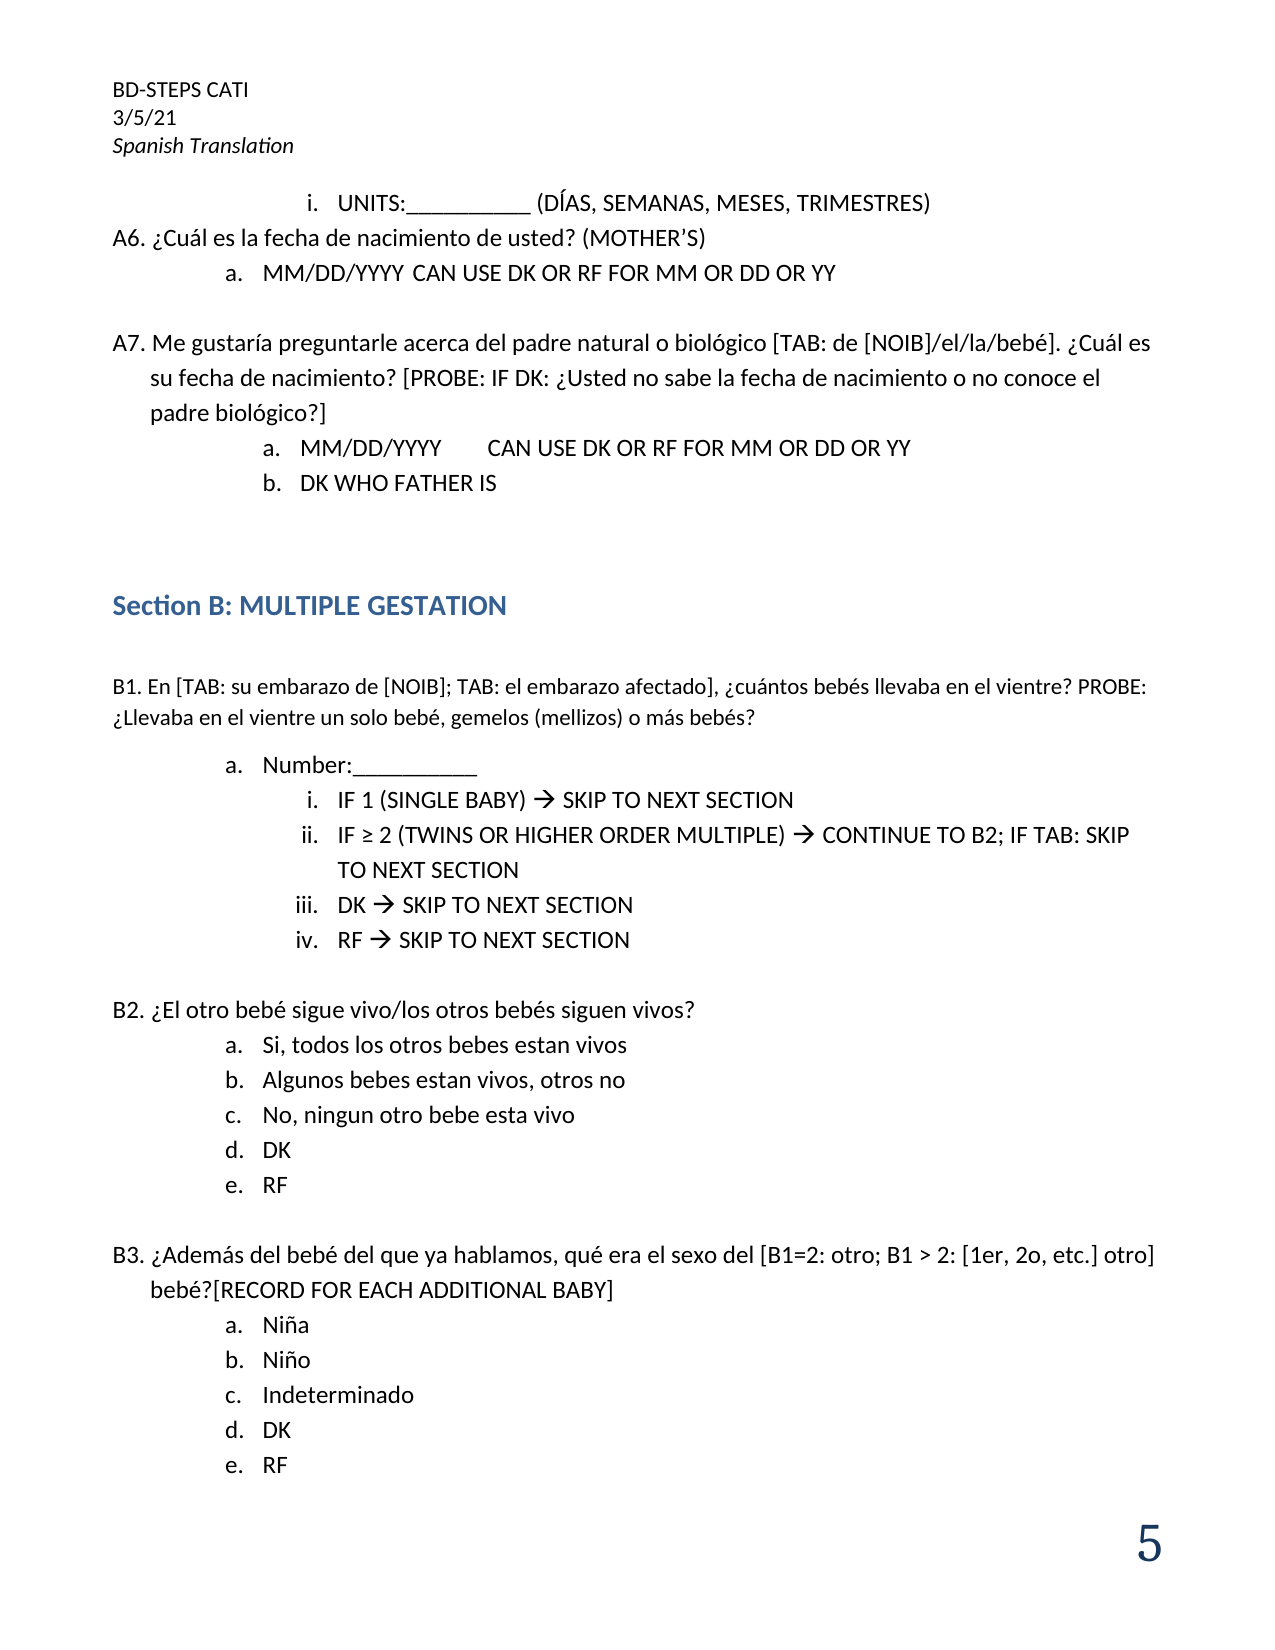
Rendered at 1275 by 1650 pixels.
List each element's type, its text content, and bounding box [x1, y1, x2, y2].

list Algunos bebes estan vivos, otros no [225, 1064, 1162, 1095]
list A6. ¿Cuál es la fecha de nacimiento de usted? (MOTHER’S) [112, 222, 1162, 253]
list Indeterminado [225, 1379, 1162, 1410]
list B3. ¿Además del bebé del que ya hablamos, qué era el sexo del [B1=2: otro; B1 > 2: [1er, 2o, etc.] otro] bebé?[RECORD FOR EACH ADDITIONAL BABY] [112, 1239, 1162, 1305]
list Si, todos los otros bebes estan vivos [225, 1029, 1162, 1060]
list B2. ¿El otro bebé sigue vivo/los otros bebés siguen vivos? [112, 994, 1162, 1025]
list DK WHO FATHER IS [262, 467, 1162, 498]
list IF ≥ 2 (TWINS OR HIGHER ORDER MULTIPLE) CONTINUE TO B2; IF TAB: SKIP TO NEXT SECTION [319, 819, 1162, 885]
list MM/DD/YYYY CAN USE DK OR RF FOR MM OR DD OR YY [225, 257, 1162, 288]
list No, ningun otro bebe esta vivo [225, 1099, 1162, 1130]
text B1. En [TAB: su embarazo de [NOIB]; TAB: el embarazo afectado], ¿cuántos bebés llevaba en el vientre? PROBE: ¿Llevaba en el vientre un solo bebé, gemelos (mellizos) o más bebés? [112, 672, 1162, 731]
list RF SKIP TO NEXT SECTION [319, 924, 1162, 955]
list MM/DD/YYYY CAN USE DK OR RF FOR MM OR DD OR YY [262, 432, 1162, 463]
list Niña [225, 1309, 1162, 1340]
list UNITS:__________ (DĺAS, SEMANAS, MESES, TRIMESTRES) [319, 187, 1162, 218]
list RF [225, 1449, 1162, 1480]
list RF [225, 1169, 1162, 1200]
list DK [225, 1414, 1162, 1445]
list DK SKIP TO NEXT SECTION [319, 889, 1162, 920]
list A7. Me gustaría preguntarle acerca del padre natural o biológico [TAB: de [NOIB]/el/la/bebé]. ¿Cuál es su fecha de nacimiento? [PROBE: IF DK: ¿Usted no sabe la fecha de nacimiento o no conoce el padre biológico?] [112, 327, 1162, 428]
list IF 1 (SINGLE BABY) SKIP TO NEXT SECTION [319, 784, 1162, 815]
list DK [225, 1134, 1162, 1165]
list Number:__________ [225, 749, 1162, 780]
subtitle Section B: MULTIPLE GESTATION [112, 587, 1162, 623]
list Niño [225, 1344, 1162, 1375]
